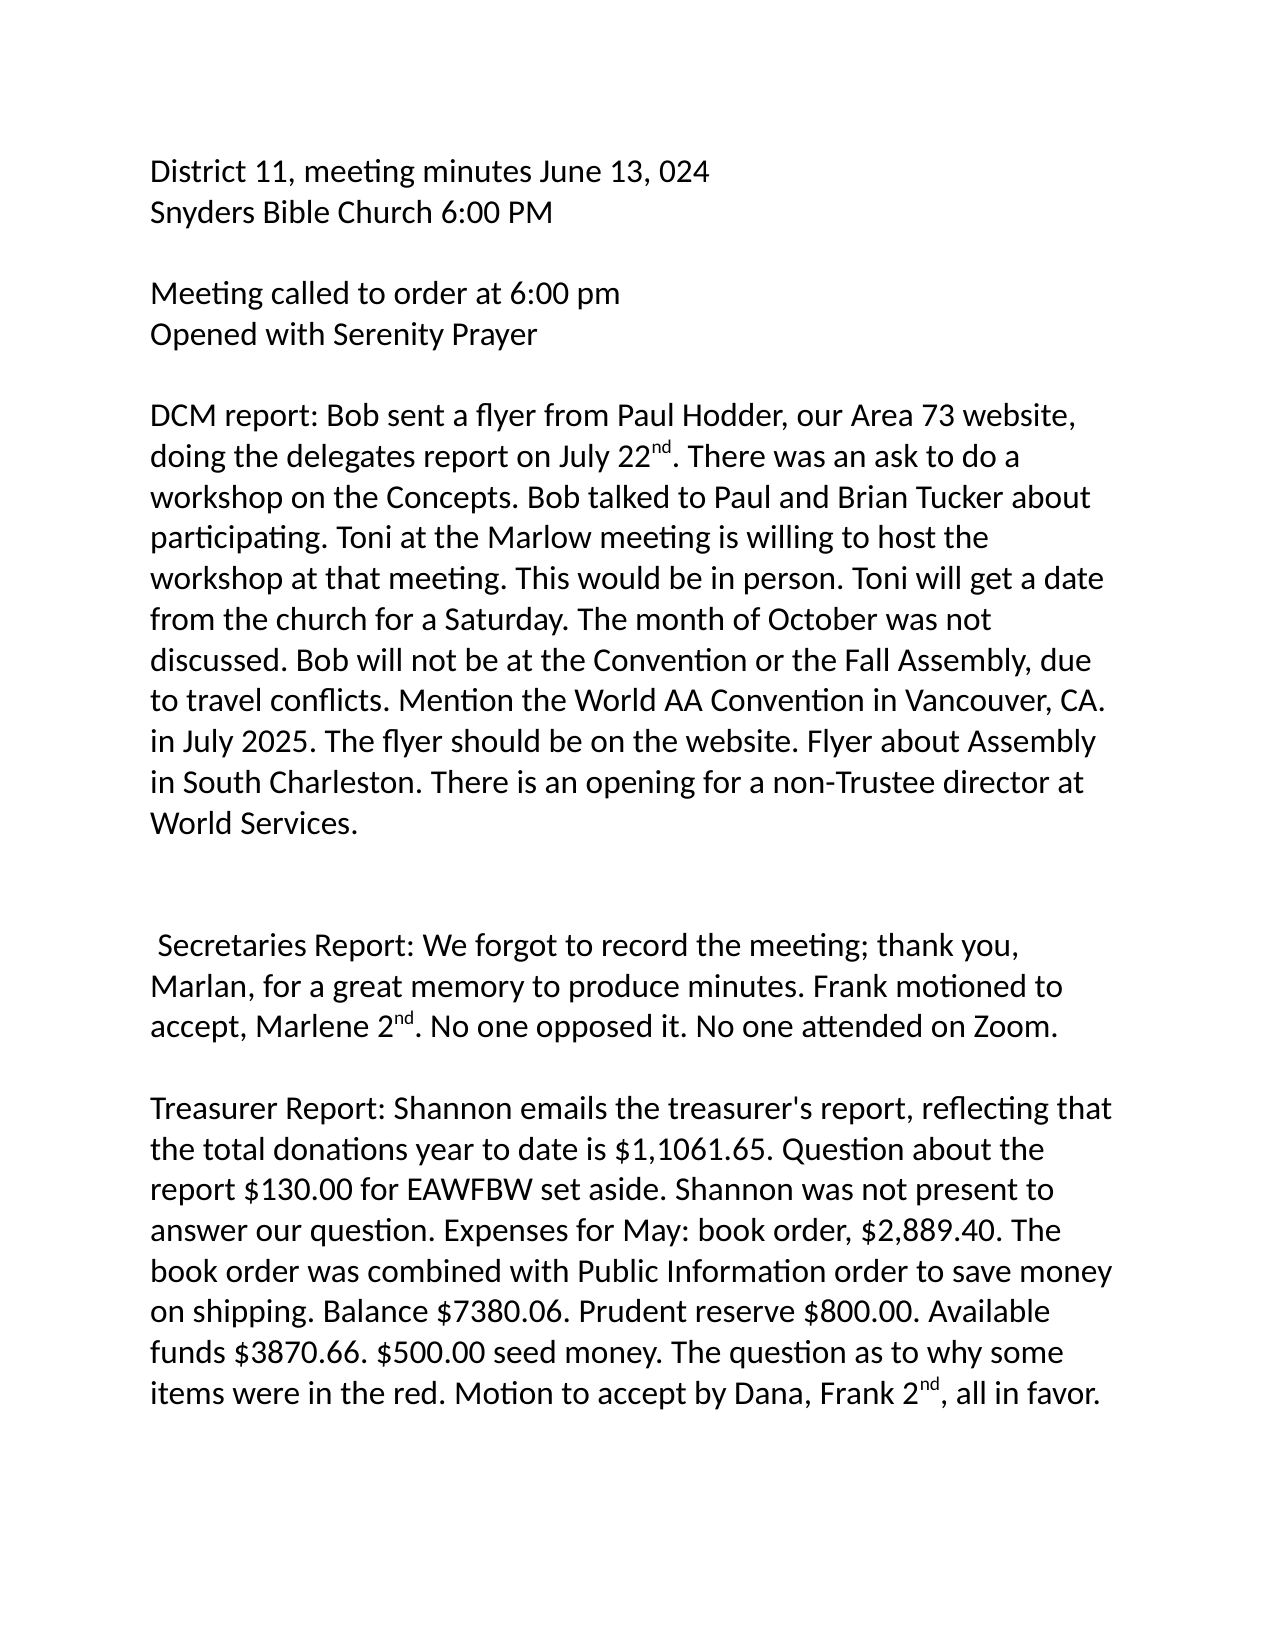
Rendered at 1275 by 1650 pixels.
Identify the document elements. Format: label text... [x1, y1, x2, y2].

text District 11, meeting minutes June 13, 024 [150, 150, 1125, 191]
text Snyders Bible Church 6:00 PM [150, 191, 1125, 231]
text Opened with Serenity Prayer [150, 313, 1125, 354]
text DCM report: Bob sent a flyer from Paul Hodder, our Area 73 website, doing the delegates report on July 22nd. There was an ask to do a workshop on the Concepts. Bob talked to Paul and Brian Tucker about participating. Toni at the Marlow meeting is willing to host the workshop at that meeting. This would be in person. Toni will get a date from the church for a Saturday. The month of October was not discussed. Bob will not be at the Convention or the Fall Assembly, due to travel conflicts. Mention the World AA Convention in Vancouver, CA. in July 2025. The flyer should be on the website. Flyer about Assembly in South Charleston. There is an opening for a non-Trustee director at World Services. [150, 394, 1125, 842]
text Meeting called to order at 6:00 pm [150, 272, 1125, 313]
text Secretaries Report: We forgot to record the meeting; thank you, Marlan, for a great memory to produce minutes. Frank motioned to accept, Marlene 2nd. No one opposed it. No one attended on Zoom. [150, 924, 1125, 1046]
text Treasurer Report: Shannon emails the treasurer's report, reflecting that the total donations year to date is $1,1061.65. Question about the report $130.00 for EAWFBW set aside. Shannon was not present to answer our question. Expenses for May: book order, $2,889.40. The book order was combined with Public Information order to save money on shipping. Balance $7380.06. Prudent reserve $800.00. Available funds $3870.66. $500.00 seed money. The question as to why some items were in the red. Motion to accept by Dana, Frank 2nd, all in favor. [150, 1087, 1125, 1413]
